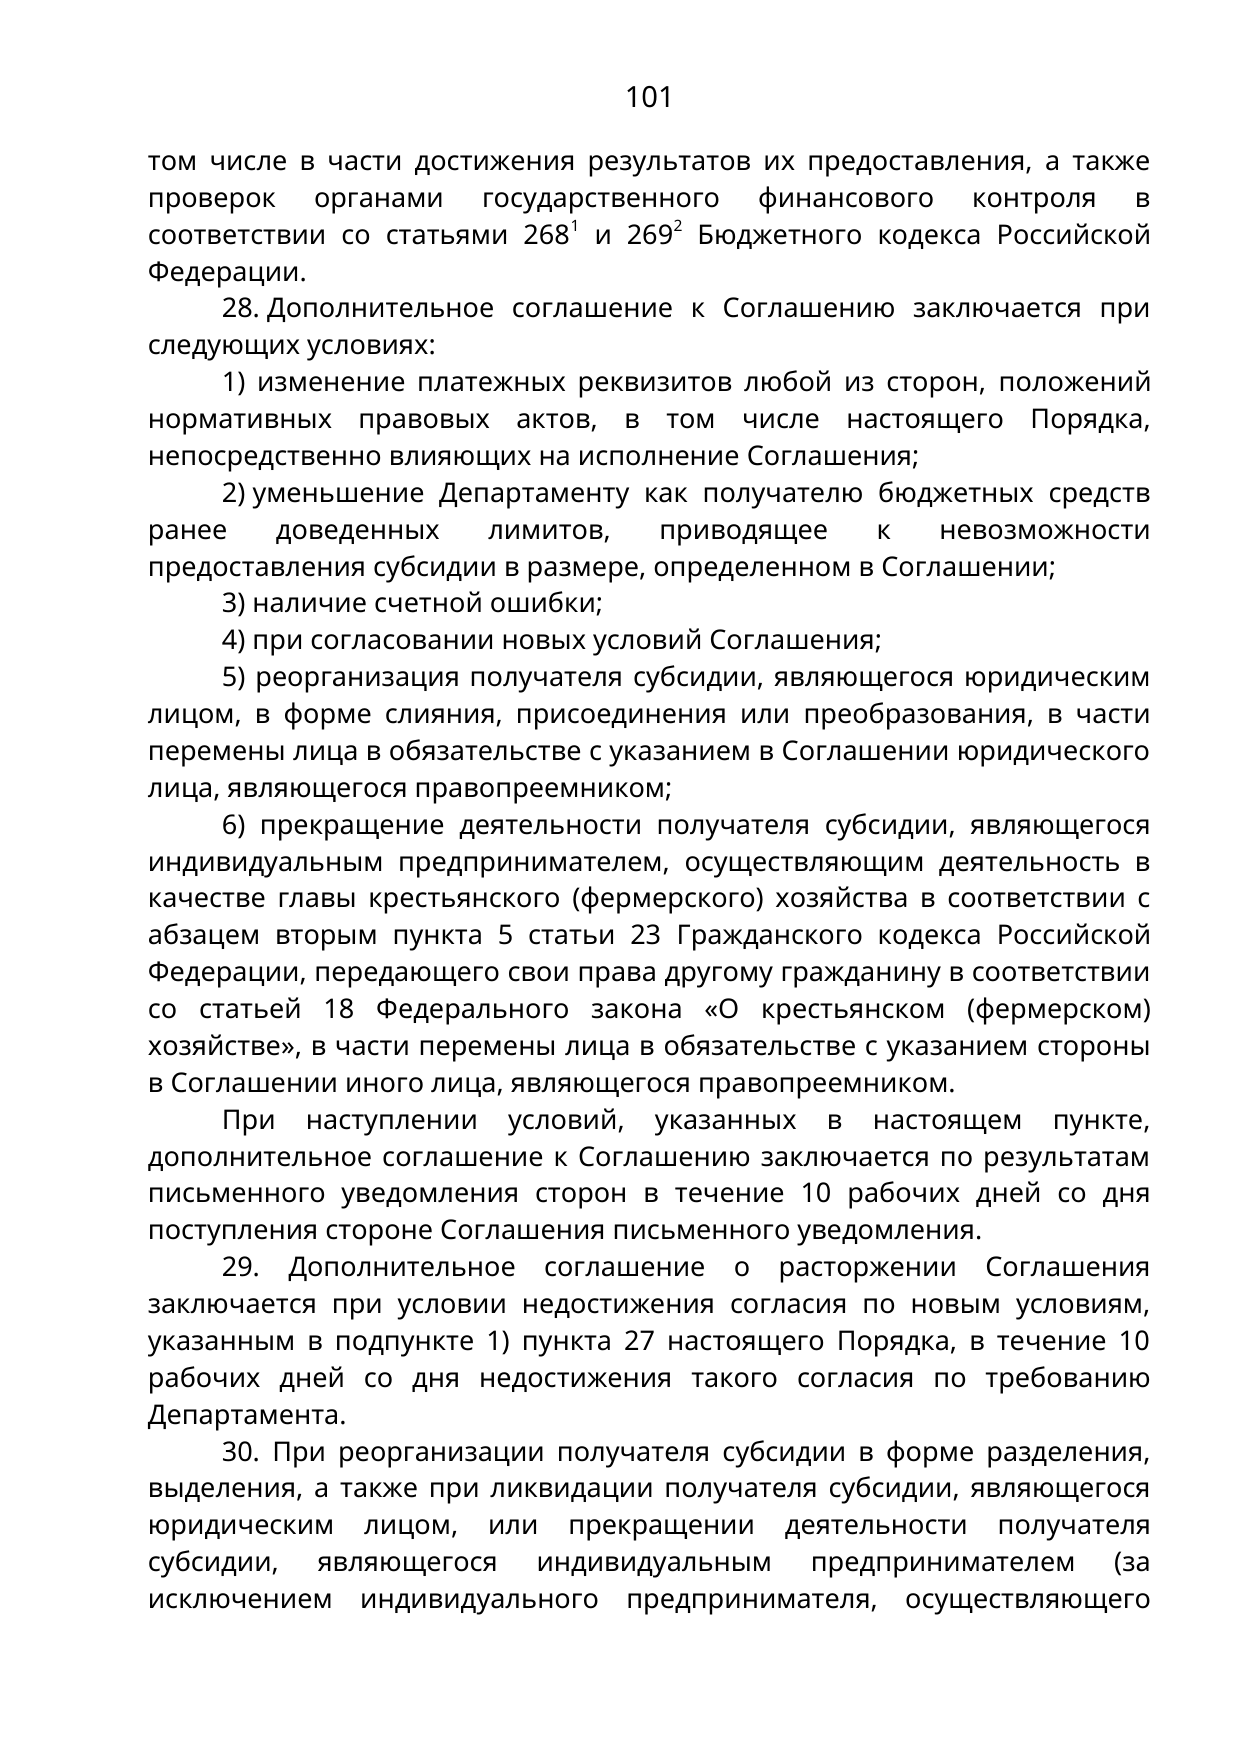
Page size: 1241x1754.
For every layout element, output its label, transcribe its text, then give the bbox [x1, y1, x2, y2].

text 3) наличие счетной ошибки; [148, 584, 1152, 621]
text 4) при согласовании новых условий Соглашения; [148, 621, 1152, 658]
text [148, 141, 1152, 289]
text 29. Дополнительное соглашение о расторжении Соглашения заключается при условии недостижения согласия по новым условиям, указанным в подпункте 1) пункта 27 настоящего Порядка, в течение 10 рабочих дней со дня недостижения такого согласия по требованию Департамента. [148, 1248, 1152, 1432]
text 28. Дополнительное соглашение к Соглашению заключается при следующих условиях: [148, 289, 1152, 363]
text 6) прекращение деятельности получателя субсидии, являющегося индивидуальным предпринимателем, осуществляющим деятельность в качестве главы крестьянского (фермерского) хозяйства в соответствии с абзацем вторым пункта 5 статьи 23 Гражданского кодекса Российской Федерации, передающего свои права другому гражданину в соответствии со статьей 18 Федерального закона «О крестьянском (фермерском) хозяйстве», в части перемены лица в обязательстве с указанием стороны в Соглашении иного лица, являющегося правопреемником. [148, 805, 1152, 1100]
text При наступлении условий, указанных в настоящем пункте, дополнительное соглашение к Соглашению заключается по результатам письменного уведомления сторон в течение 10 рабочих дней со дня поступления стороне Соглашения письменного уведомления. [148, 1100, 1152, 1248]
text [148, 1432, 1152, 1616]
text 2) уменьшение Департаменту как получателю бюджетных средств ранее доведенных лимитов, приводящее к невозможности предоставления субсидии в размере, определенном в Соглашении; [148, 473, 1152, 584]
text 5) реорганизация получателя субсидии, являющегося юридическим лицом, в форме слияния, присоединения или преобразования, в части перемены лица в обязательстве с указанием в Соглашении юридического лица, являющегося правопреемником; [148, 658, 1152, 805]
text 1) изменение платежных реквизитов любой из сторон, положений нормативных правовых актов, в том числе настоящего Порядка, непосредственно влияющих на исполнение Соглашения; [148, 363, 1152, 473]
